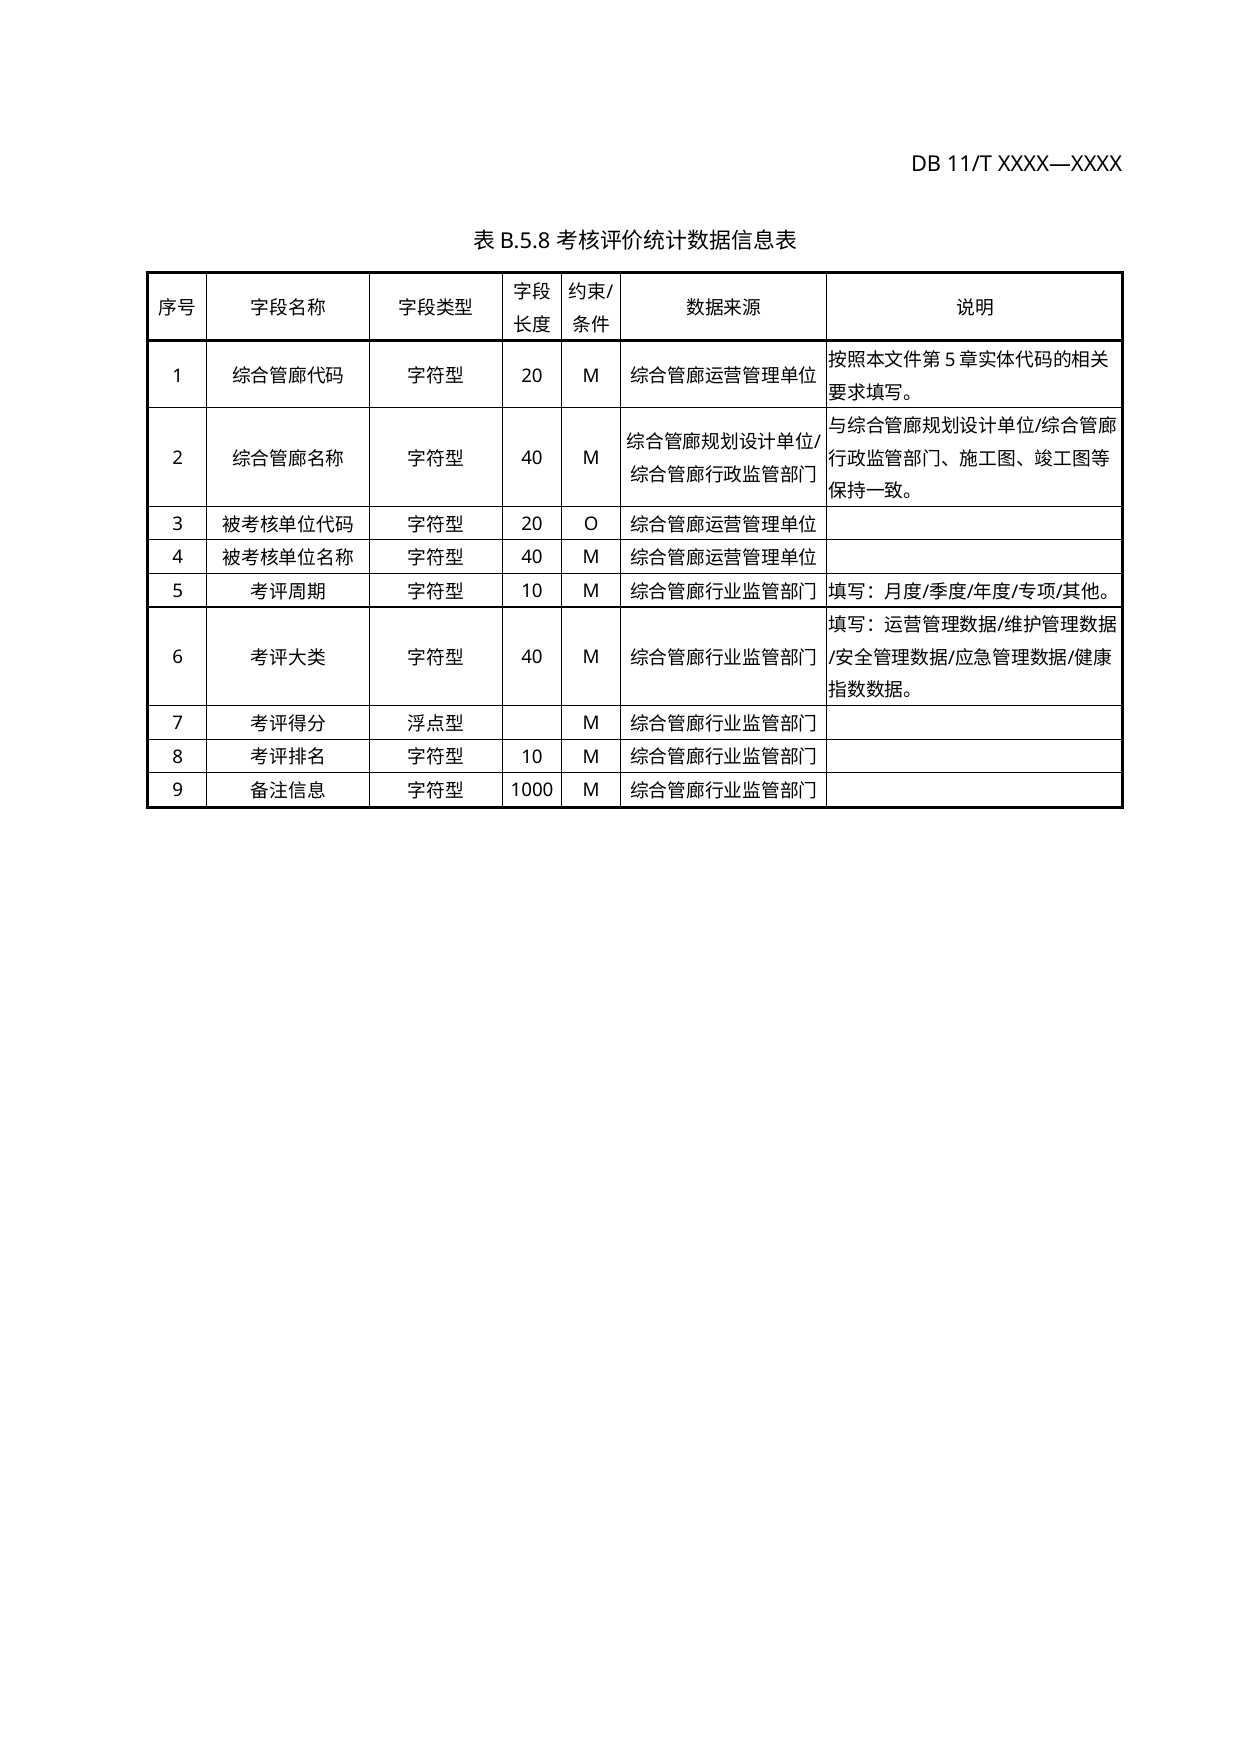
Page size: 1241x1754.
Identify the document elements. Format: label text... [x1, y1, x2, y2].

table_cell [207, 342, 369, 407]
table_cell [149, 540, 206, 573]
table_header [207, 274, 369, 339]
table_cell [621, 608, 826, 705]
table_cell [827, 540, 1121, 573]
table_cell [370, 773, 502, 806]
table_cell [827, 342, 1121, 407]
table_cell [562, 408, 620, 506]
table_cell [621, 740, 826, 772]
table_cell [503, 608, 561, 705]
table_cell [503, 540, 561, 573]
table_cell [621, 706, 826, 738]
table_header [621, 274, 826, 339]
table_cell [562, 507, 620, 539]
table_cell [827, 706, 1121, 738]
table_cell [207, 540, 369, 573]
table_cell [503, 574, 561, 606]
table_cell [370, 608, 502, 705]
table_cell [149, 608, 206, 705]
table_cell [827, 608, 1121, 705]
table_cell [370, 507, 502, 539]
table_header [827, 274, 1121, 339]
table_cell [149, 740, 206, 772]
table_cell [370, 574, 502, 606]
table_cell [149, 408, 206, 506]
list 表B.5.8 考核评价统计数据信息表 [148, 223, 1122, 255]
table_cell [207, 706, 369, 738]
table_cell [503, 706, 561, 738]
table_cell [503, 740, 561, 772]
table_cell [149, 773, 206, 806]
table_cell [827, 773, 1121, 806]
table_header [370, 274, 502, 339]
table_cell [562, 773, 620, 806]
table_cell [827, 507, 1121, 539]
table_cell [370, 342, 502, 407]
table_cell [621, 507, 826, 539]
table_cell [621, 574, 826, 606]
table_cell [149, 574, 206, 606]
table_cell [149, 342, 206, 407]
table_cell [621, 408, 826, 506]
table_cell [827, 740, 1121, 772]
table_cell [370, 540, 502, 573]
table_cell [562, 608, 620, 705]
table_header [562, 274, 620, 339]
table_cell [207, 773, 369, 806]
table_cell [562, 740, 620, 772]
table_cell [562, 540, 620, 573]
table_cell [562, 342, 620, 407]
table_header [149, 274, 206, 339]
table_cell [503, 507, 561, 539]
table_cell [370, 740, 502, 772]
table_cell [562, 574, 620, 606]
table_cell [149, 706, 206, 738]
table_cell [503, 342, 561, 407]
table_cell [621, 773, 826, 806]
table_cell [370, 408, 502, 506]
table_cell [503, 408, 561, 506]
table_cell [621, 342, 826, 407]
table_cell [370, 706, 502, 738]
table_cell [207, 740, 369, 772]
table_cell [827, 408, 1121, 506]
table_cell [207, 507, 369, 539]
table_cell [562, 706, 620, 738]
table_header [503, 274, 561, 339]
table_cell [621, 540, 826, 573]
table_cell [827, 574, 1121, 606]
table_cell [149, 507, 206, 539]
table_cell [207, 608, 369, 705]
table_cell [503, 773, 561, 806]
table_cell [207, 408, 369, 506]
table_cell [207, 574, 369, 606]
